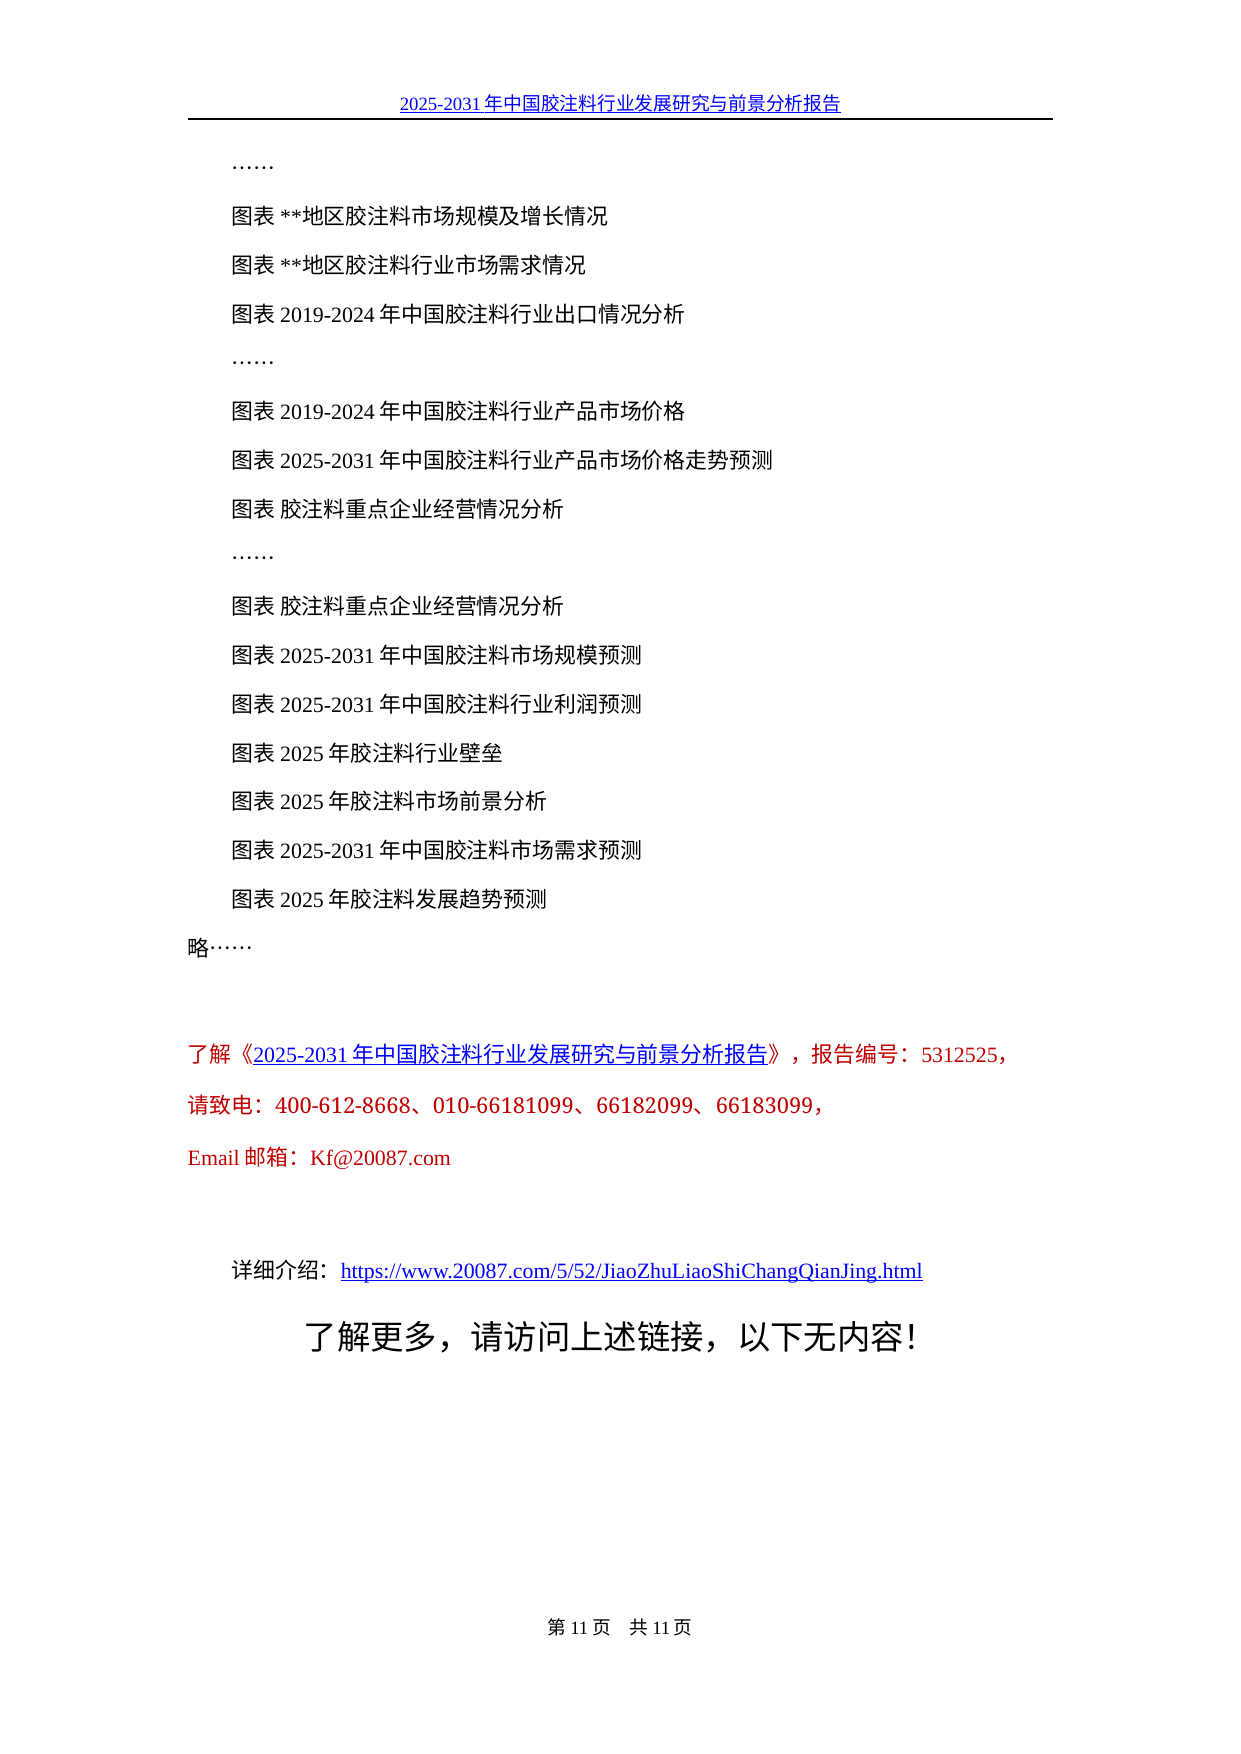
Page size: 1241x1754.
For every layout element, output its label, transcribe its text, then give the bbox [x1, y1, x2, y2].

text 请致电：400-612-8668、010-66181099、66182099、66183099， [187, 1088, 1053, 1121]
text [187, 150, 1053, 963]
text 了解《2025-2031年中国胶注料行业发展研究与前景分析报告》，报告编号：5312525， [187, 1037, 1053, 1069]
title 了解更多，请访问上述链接，以下无内容！ [187, 1303, 1053, 1368]
text Email邮箱：Kf@20087.com [187, 1140, 1053, 1172]
text 详细介绍：https://www.20087.com/5/52/JiaoZhuLiaoShiChangQianJing.html [187, 1253, 1053, 1285]
